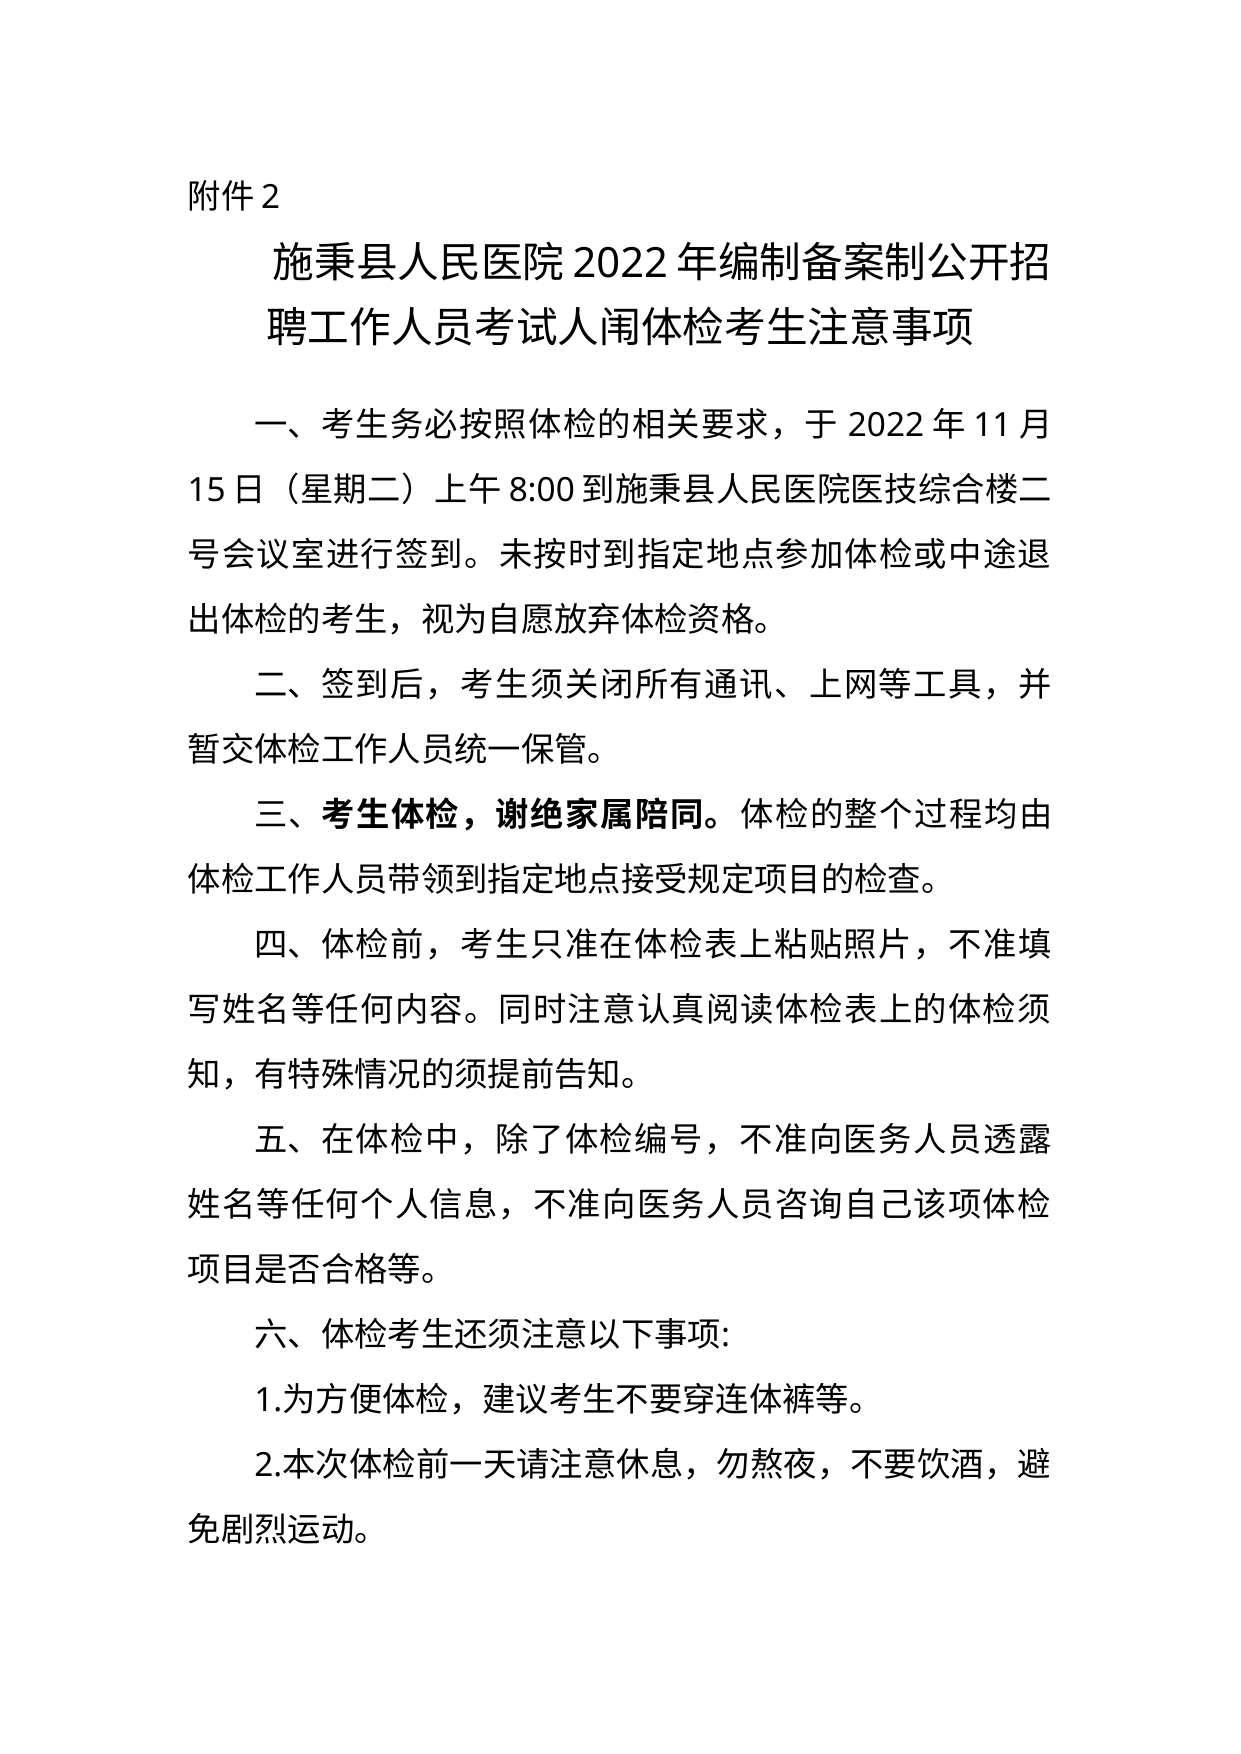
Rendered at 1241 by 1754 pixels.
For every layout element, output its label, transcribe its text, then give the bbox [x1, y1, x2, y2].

list 体检考生还须注意以下事项: [187, 1299, 1053, 1364]
list 考生务必按照体检的相关要求，于2022年11月15日（星期二）上午8:00到施秉县人民医院医技综合楼二号会议室进行签到。未按时到指定地点参加体检或中途退出体检的考生，视为自愿放弃体检资格。 [187, 389, 1053, 649]
list 1.为方便体检，建议考生不要穿连体裤等。 [187, 1364, 1053, 1429]
list 附件2 [187, 162, 1053, 227]
list 考生体检，谢绝家属陪同。体检的整个过程均由体检工作人员带领到指定地点接受规定项目的检查。 [187, 779, 1053, 909]
list 签到后，考生须关闭所有通讯、上网等工具，并暂交体检工作人员统一保管。 [187, 649, 1053, 779]
text 施秉县人民医院2022年编制备案制公开招聘工作人员考试人闱体检考生注意事项 [187, 227, 1053, 357]
list 2.本次体检前一天请注意休息，勿熬夜，不要饮酒，避免剧烈运动。 [187, 1429, 1053, 1559]
list 体检前，考生只准在体检表上粘贴照片，不准填写姓名等任何内容。同时注意认真阅读体检表上的体检须知，有特殊情况的须提前告知。 [187, 909, 1053, 1104]
list 在体检中，除了体检编号，不准向医务人员透露姓名等任何个人信息，不准向医务人员咨询自己该项体检项目是否合格等。 [187, 1104, 1053, 1299]
